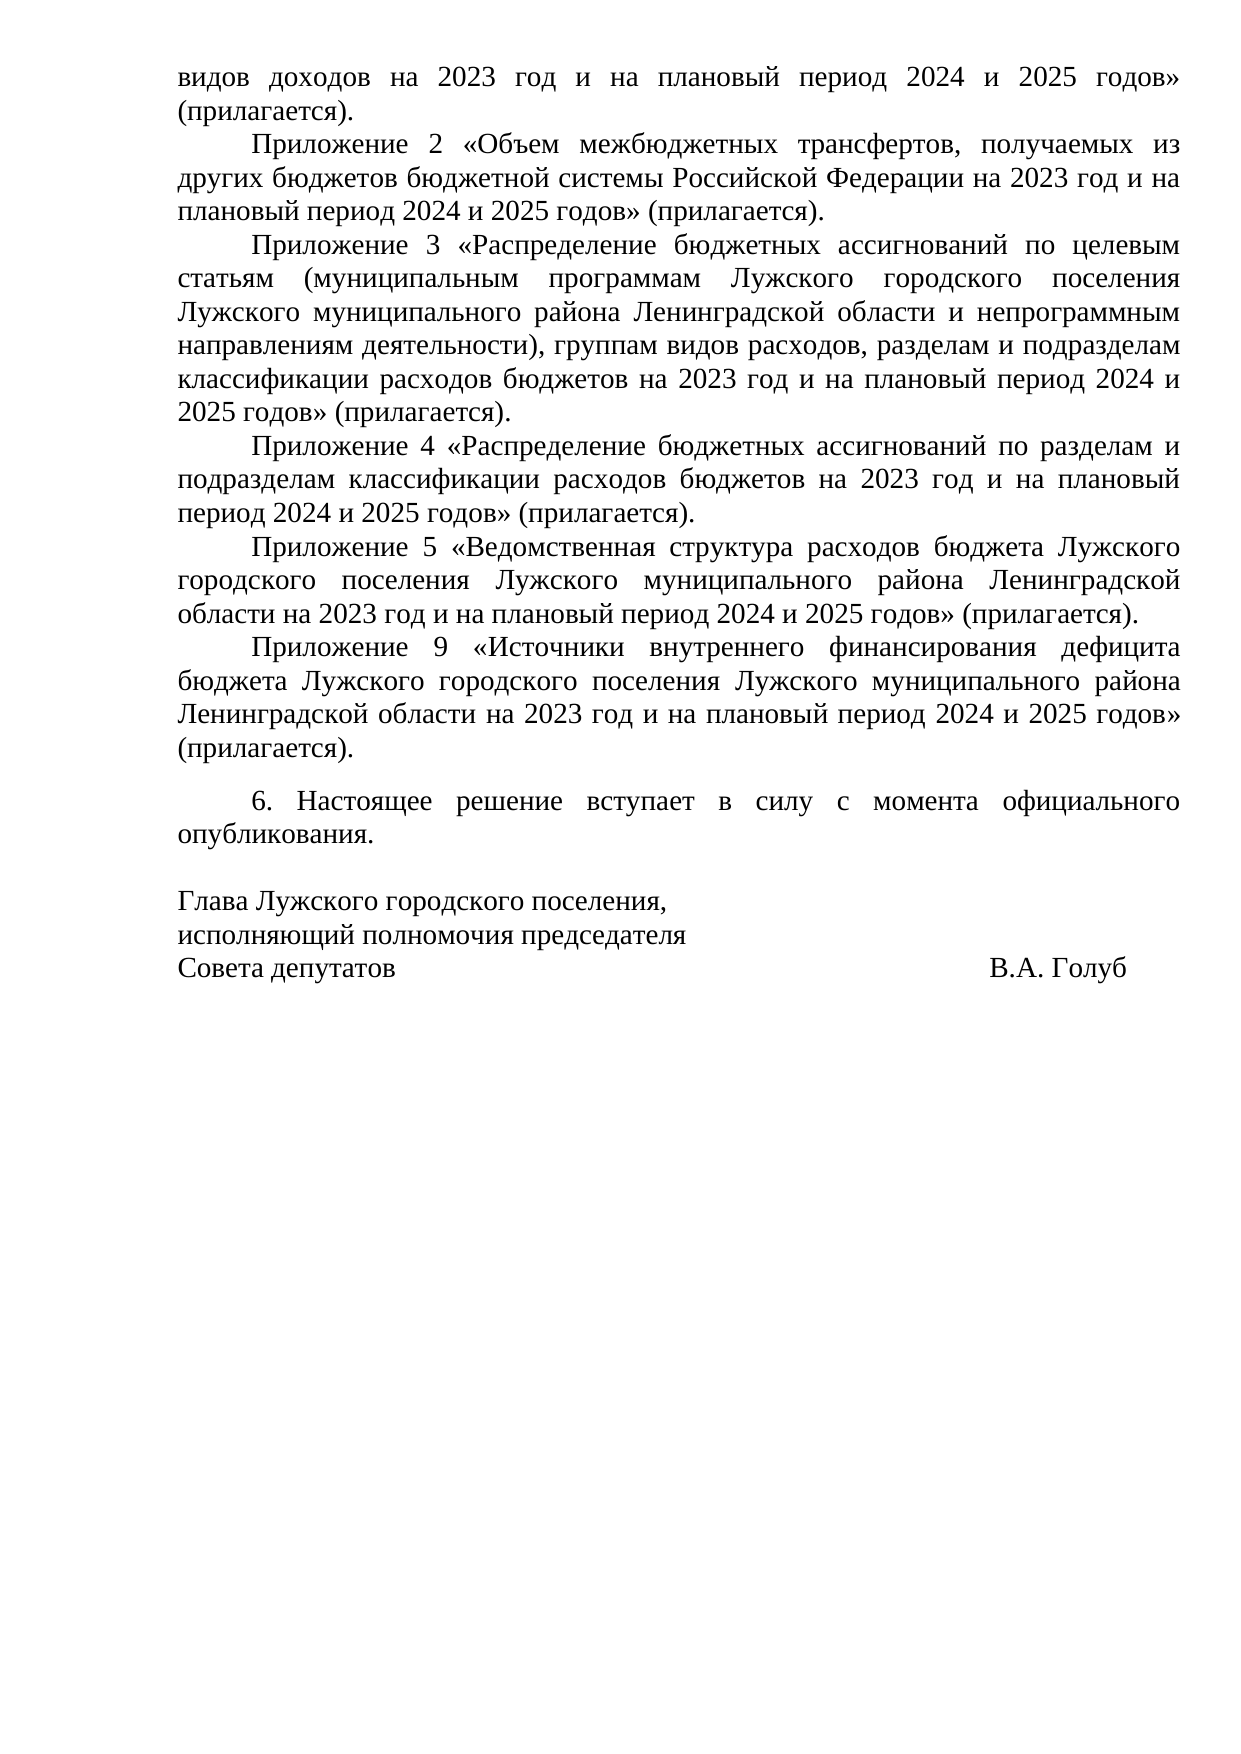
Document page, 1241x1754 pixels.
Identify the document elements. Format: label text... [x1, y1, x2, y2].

text Приложение 3 «Распределение бюджетных ассигнований по целевым статьям (муниципальным программам Лужского городского поселения Лужского муниципального района Ленинградской области и непрограммным направлениям деятельности), группам видов расходов, разделам и подразделам классификации расходов бюджетов на 2023 год и на плановый период 2024 и 2025 годов» (прилагается). [177, 227, 1181, 428]
text Приложение 2 «Объем межбюджетных трансфертов, получаемых из других бюджетов бюджетной системы Российской Федерации на 2023 год и на плановый период 2024 и 2025 годов» (прилагается). [177, 126, 1181, 227]
text 6. Настоящее решение вступает в силу с момента официального опубликования. [177, 783, 1181, 850]
text исполняющий полномочия председателя [177, 917, 1181, 950]
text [177, 59, 1181, 126]
text Глава Лужского городского поселения, [177, 883, 1181, 917]
text Приложение 5 «Ведомственная структура расходов бюджета Лужского городского поселения Лужского муниципального района Ленинградской области на 2023 год и на плановый период 2024 и 2025 годов» (прилагается). [177, 529, 1181, 629]
text Совета депутатов В.А. Голуб [177, 950, 1181, 984]
text Приложение 9 «Источники внутреннего финансирования дефицита бюджета Лужского городского поселения Лужского муниципального района Ленинградской области на 2023 год и на плановый период 2024 и 2025 годов» (прилагается). [177, 629, 1181, 763]
text Приложение 4 «Распределение бюджетных ассигнований по разделам и подразделам классификации расходов бюджетов на 2023 год и на плановый период 2024 и 2025 годов» (прилагается). [177, 428, 1181, 529]
